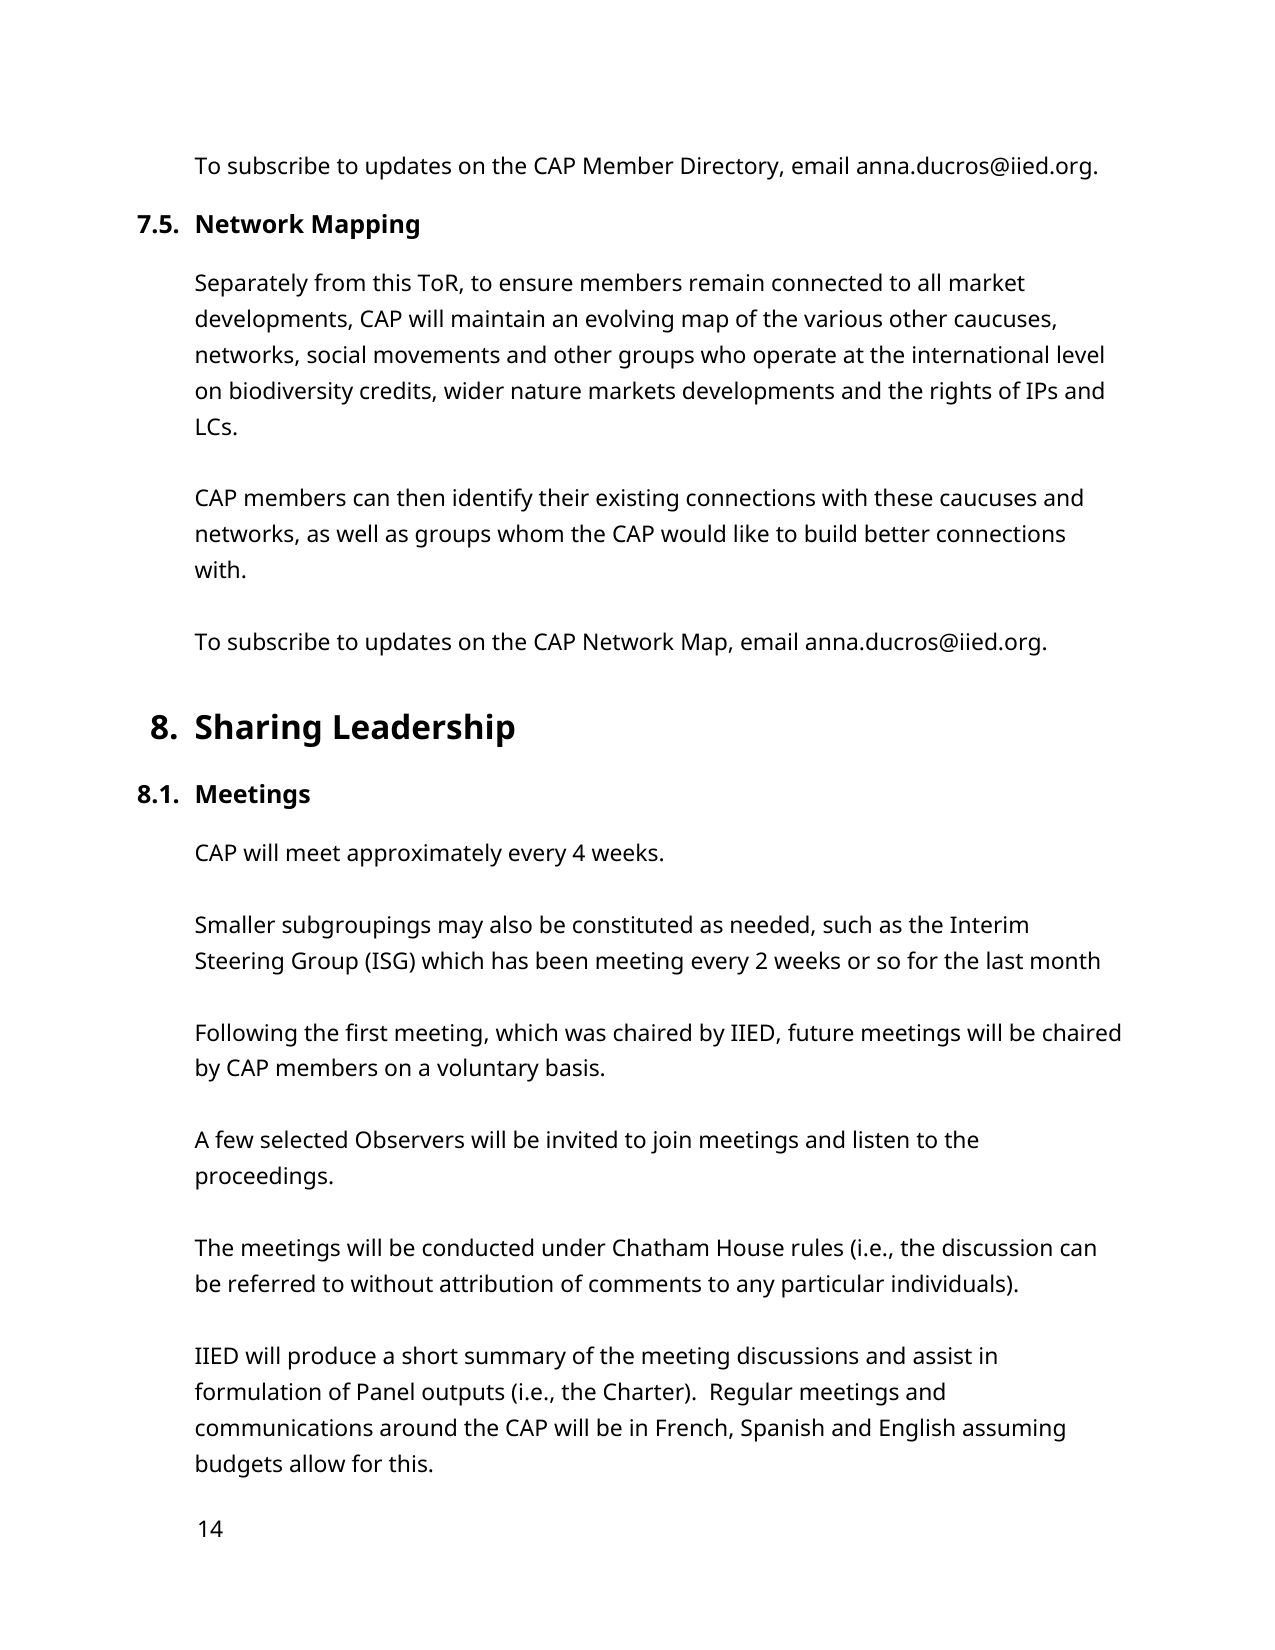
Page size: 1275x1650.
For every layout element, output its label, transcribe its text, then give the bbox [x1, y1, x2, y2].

text A few selected Observers will be invited to join meetings and listen to the proceedings. [194, 1124, 1125, 1227]
subtitle Meetings [179, 777, 1125, 811]
text To subscribe to updates on the CAP Network Map, email anna.ducros@iied.org. [194, 626, 1125, 657]
text Separately from this ToR, to ensure members remain connected to all market developments, CAP will maintain an evolving map of the various other caucuses, networks, social movements and other groups who operate at the international level on biodiversity credits, wider nature markets developments and the rights of IPs and LCs. [194, 267, 1125, 442]
subtitle Sharing Leadership [150, 704, 1125, 749]
subtitle Network Mapping [179, 207, 1125, 241]
text The meetings will be conducted under Chatham House rules (i.e., the discussion can be referred to without attribution of comments to any particular individuals). IIED will produce a short summary of the meeting discussions and assist in formulation of Panel outputs (i.e., the Charter). Regular meetings and communications around the CAP will be in French, Spanish and English assuming budgets allow for this. [194, 1232, 1125, 1479]
text To subscribe to updates on the CAP Member Directory, email anna.ducros@iied.org. [194, 150, 1125, 181]
text Following the first meeting, which was chaired by IIED, future meetings will be chaired by CAP members on a voluntary basis. [194, 1016, 1125, 1084]
text Smaller subgroupings may also be constituted as needed, such as the Interim Steering Group (ISG) which has been meeting every 2 weeks or so for the last month [194, 909, 1125, 976]
text CAP will meet approximately every 4 weeks. [194, 837, 1125, 868]
text CAP members can then identify their existing connections with these caucuses and networks, as well as groups whom the CAP would like to build better connections with. [194, 482, 1125, 586]
